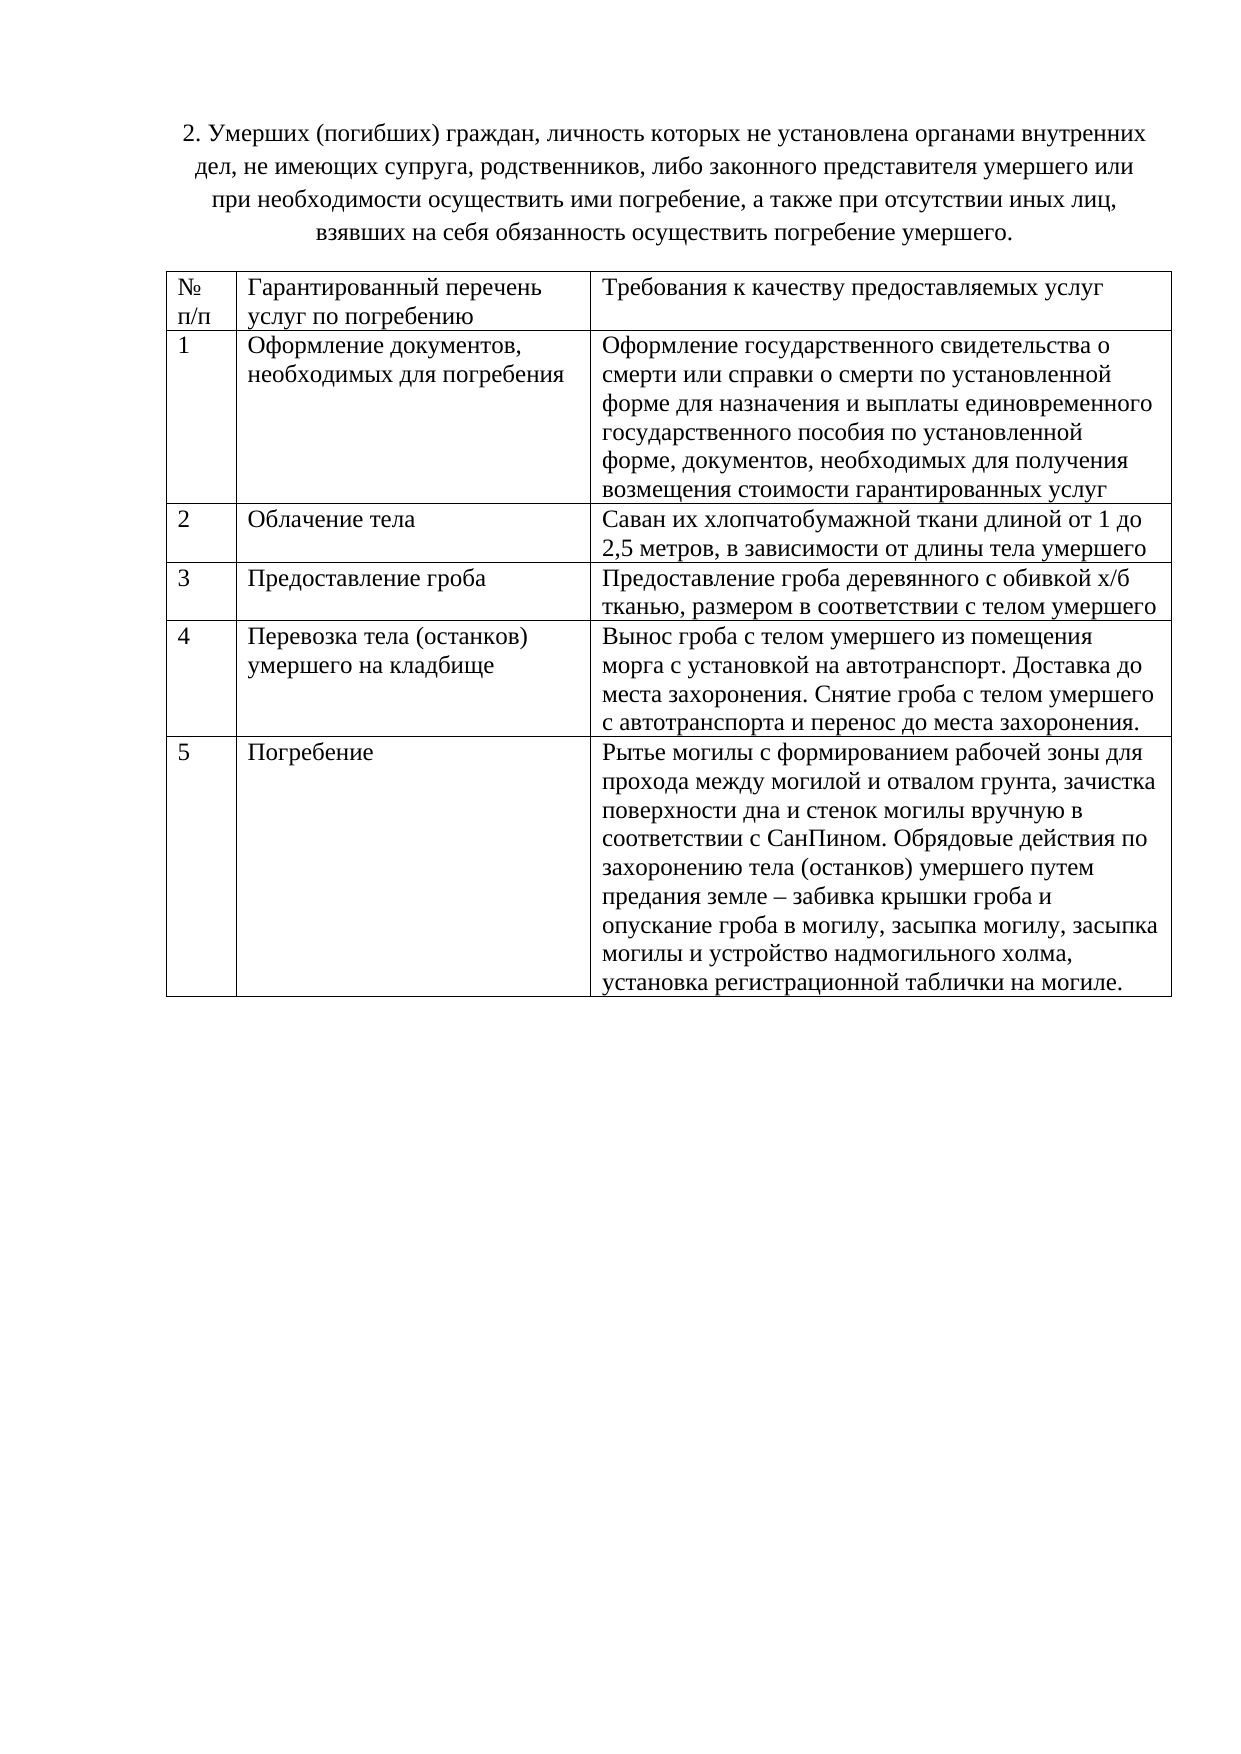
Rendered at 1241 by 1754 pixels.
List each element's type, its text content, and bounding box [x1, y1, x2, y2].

table_cell 3 [167, 563, 236, 620]
table_cell 4 [167, 621, 236, 736]
table_cell 2 [167, 504, 236, 562]
table_cell Оформление государственного свидетельства о смерти или справки о смерти по установленной форме для назначения и выплаты единовременного государственного пособия по установленной форме, документов, необходимых для получения возмещения стоимости гарантированных услуг [591, 331, 1171, 503]
table_header Требования к качеству предоставляемых услуг [591, 272, 1171, 329]
table_cell Перевозка тела (останков) умершего на кладбище [237, 621, 590, 736]
table_cell 1 [167, 331, 236, 503]
table_cell Облачение тела [237, 504, 590, 562]
table_cell Рытье могилы с формированием рабочей зоны для прохода между могилой и отвалом грунта, зачистка поверхности дна и стенок могилы вручную в соответствии с СанПином. Обрядовые действия по захоронению тела (останков) умершего путем предания земле – забивка крышки гроба и опускание гроба в могилу, засыпка могилу, засыпка могилы и устройство надмогильного холма, установка регистрационной таблички на могиле. [591, 737, 1171, 996]
table_header Гарантированный перечень услуг по погребению [237, 272, 590, 329]
table_cell Предоставление гроба [237, 563, 590, 620]
table_cell Предоставление гроба деревянного с обивкой х/б тканью, размером в соответствии с телом умершего [591, 563, 1171, 620]
text 2. Умерших (погибших) граждан, личность которых не установлена органами внутренних дел, не имеющих супруга, родственников, либо законного представителя умершего или при необходимости осуществить ими погребение, а также при отсутствии иных лиц, взявших на себя обязанность осуществить погребение умершего. [177, 118, 1152, 246]
table_header № п/п [167, 272, 236, 329]
table_cell Погребение [237, 737, 590, 996]
table_cell Саван их хлопчатобумажной ткани длиной от 1 до , в зависимости от длины тела умершего [591, 504, 1171, 562]
table_cell 5 [167, 737, 236, 996]
table_cell Оформление документов, необходимых для погребения [237, 331, 590, 503]
table_cell Вынос гроба с телом умершего из помещения морга с установкой на автотранспорт. Доставка до места захоронения. Снятие гроба с телом умершего с автотранспорта и перенос до места захоронения. [591, 621, 1171, 736]
